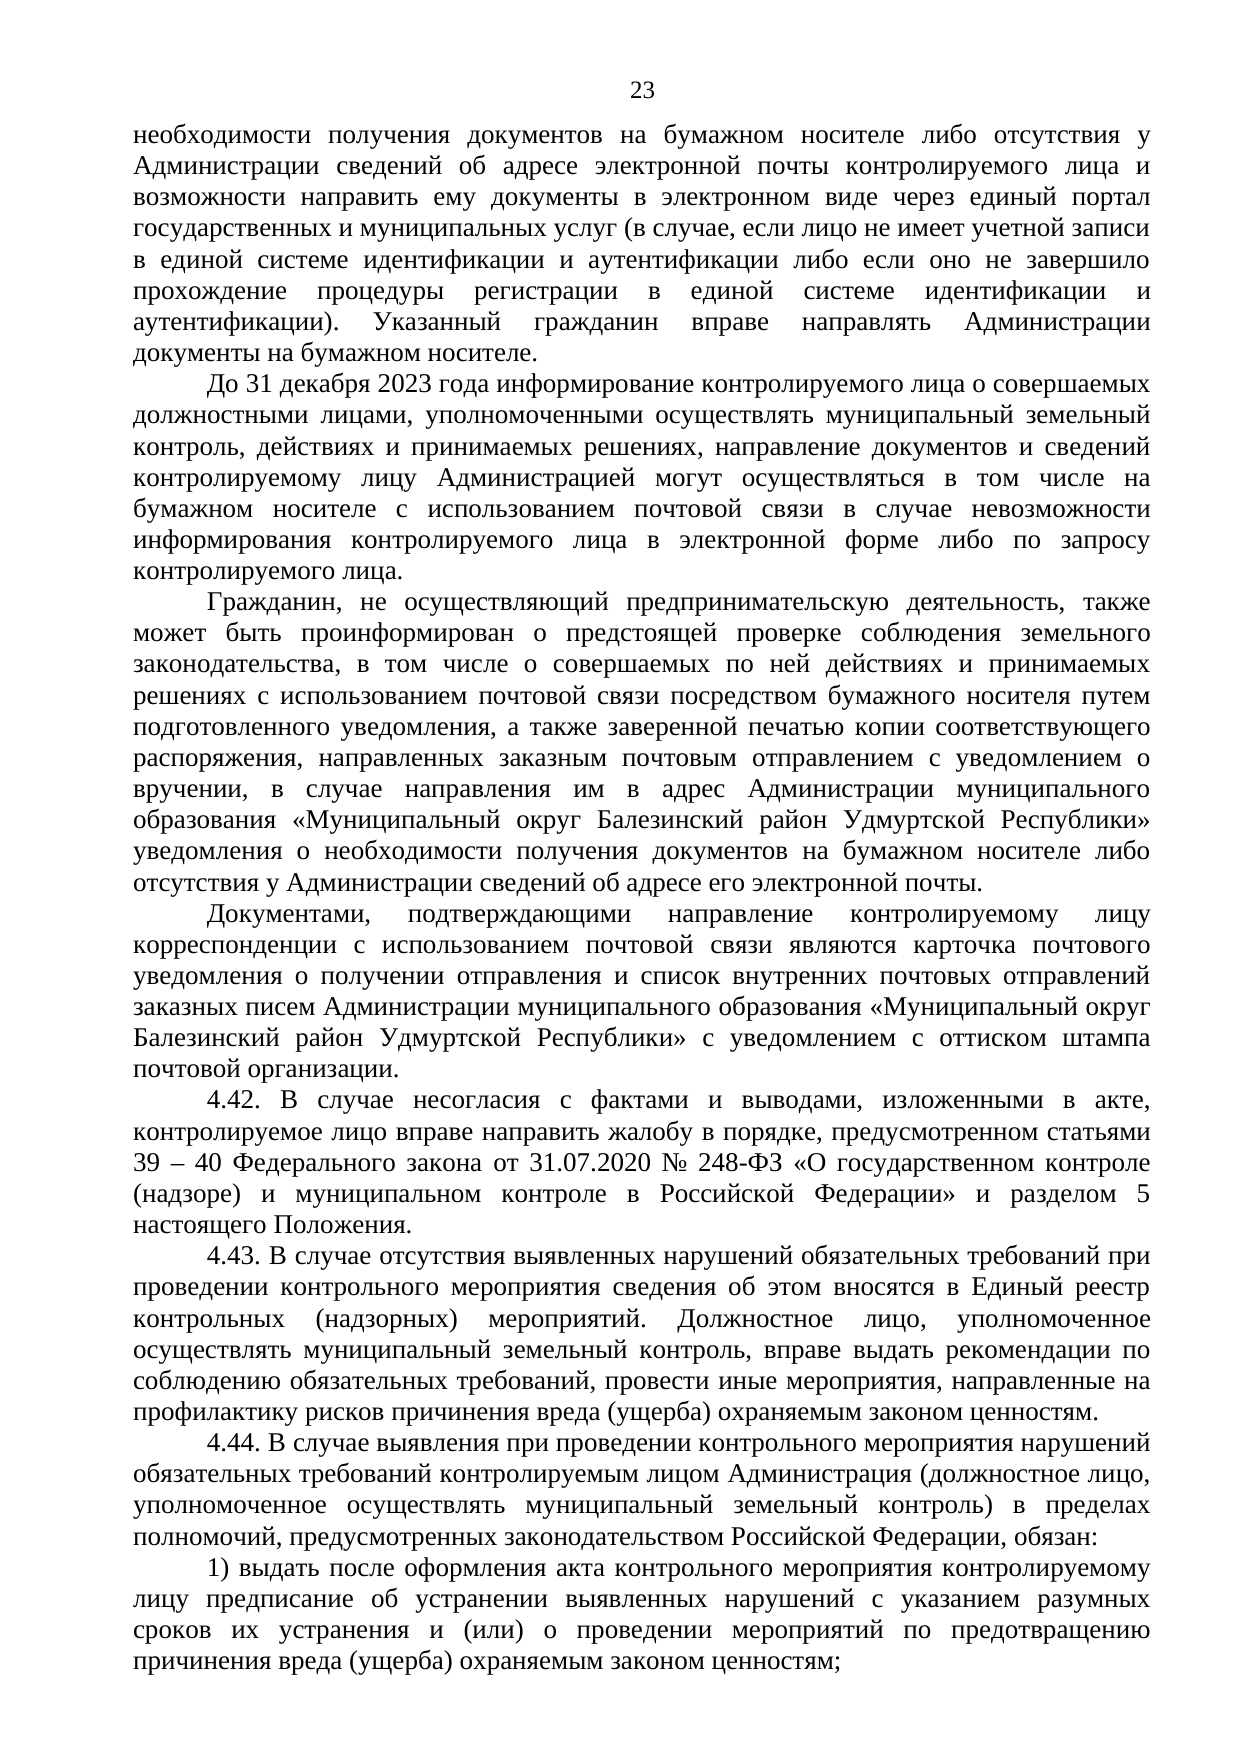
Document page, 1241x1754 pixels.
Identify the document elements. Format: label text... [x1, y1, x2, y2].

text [133, 118, 1152, 212]
text Документами, подтверждающими направление контролируемому лицу корреспонденции с использованием почтовой связи являются карточка почтового уведомления о получении отправления и список внутренних почтовых отправлений заказных писем Администрации муниципального образования «Муниципальный округ Балезинский район Удмуртской Республики» с уведомлением с оттиском штампа почтовой организации. [133, 897, 1152, 1084]
text 4.42. В случае несогласия с фактами и выводами, изложенными в акте, контролируемое лицо вправе направить жалобу в порядке, предусмотренном статьями 39 – 40 Федерального закона от 31.07.2020 № 248-ФЗ «О государственном контроле (надзоре) и муниципальном контроле в Российской Федерации» и разделом 5 настоящего Положения. [133, 1084, 1152, 1239]
text До 31 декабря 2023 года информирование контролируемого лица о совершаемых должностными лицами, уполномоченными осуществлять муниципальный земельный контроль, действиях и принимаемых решениях, направление документов и сведений контролируемому лицу Администрацией могут осуществляться в том числе на бумажном носителе с использованием почтовой связи в случае невозможности информирования контролируемого лица в электронной форме либо по запросу контролируемого лица. [133, 367, 1152, 585]
text 4.43. В случае отсутствия выявленных нарушений обязательных требований при проведении контрольного мероприятия сведения об этом вносятся в Единый реестр контрольных (надзорных) мероприятий. Должностное лицо, уполномоченное осуществлять муниципальный земельный контроль, вправе выдать рекомендации по соблюдению обязательных требований, провести иные мероприятия, направленные на профилактику рисков причинения вреда (ущерба) охраняемым законом ценностям. [133, 1239, 1152, 1426]
text 4.44. В случае выявления при проведении контрольного мероприятия нарушений обязательных требований контролируемым лицом Администрация (должностное лицо, уполномоченное осуществлять муниципальный земельный контроль) в пределах полномочий, предусмотренных законодательством Российской Федерации, обязан: [133, 1426, 1152, 1551]
text 1) выдать после оформления акта контрольного мероприятия контролируемому лицу предписание об устранении выявленных нарушений с указанием разумных сроков их устранения и (или) о проведении мероприятий по предотвращению причинения вреда (ущерба) охраняемым законом ценностям; [133, 1551, 1152, 1675]
text Гражданин, не осуществляющий предпринимательскую деятельность, также может быть проинформирован о предстоящей проверке соблюдения земельного законодательства, в том числе о совершаемых по ней действиях и принимаемых решениях с использованием почтовой связи посредством бумажного носителя путем подготовленного уведомления, а также заверенной печатью копии соответствующего распоряжения, направленных заказным почтовым отправлением с уведомлением о вручении, в случае направления им в адрес Администрации муниципального образования «Муниципальный округ Балезинский район Удмуртской Республики» уведомления о необходимости получения документов на бумажном носителе либо отсутствия у Администрации сведений об адресе его электронной почты. [133, 585, 1152, 897]
